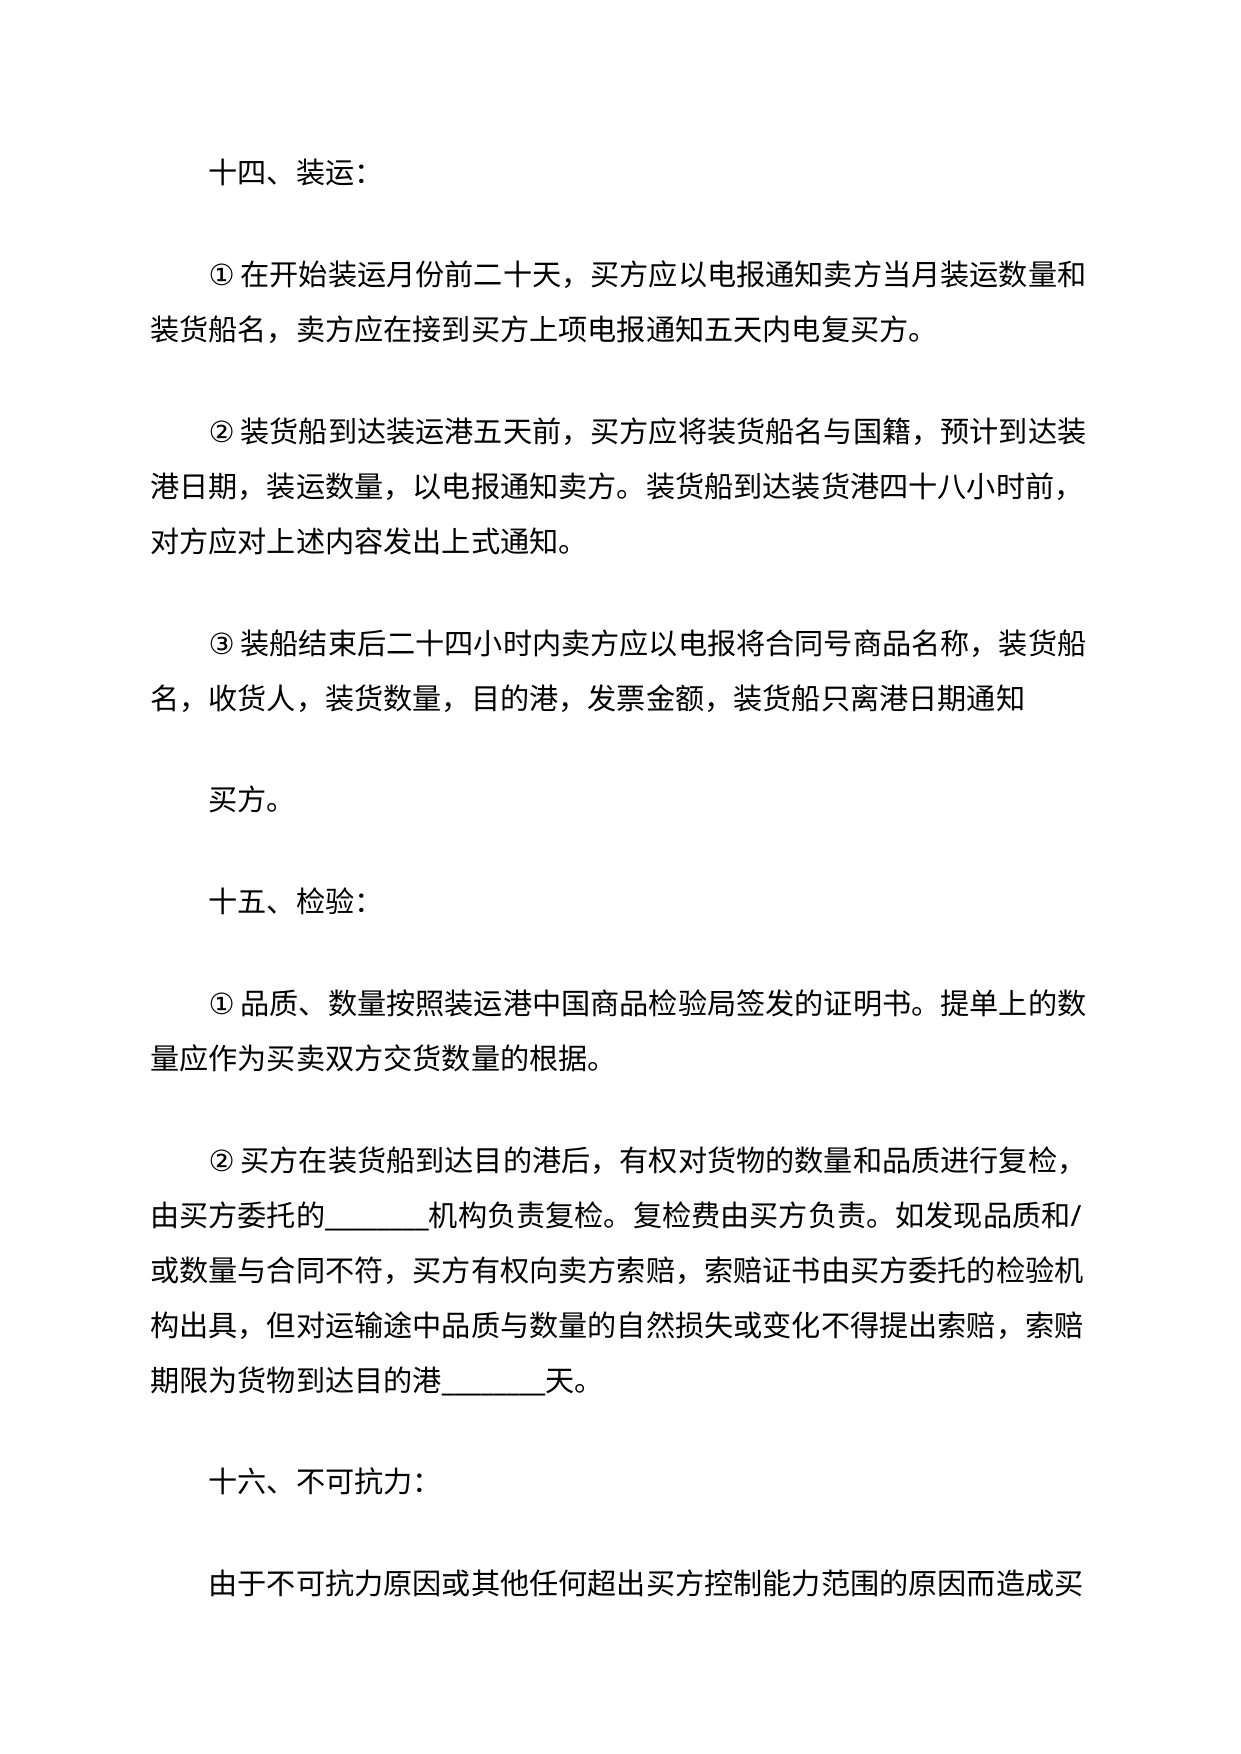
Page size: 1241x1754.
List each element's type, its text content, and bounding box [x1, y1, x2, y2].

text ②买方在装货船到达目的港后，有权对货物的数量和品质进行复检，由买方委托的________机构负责复检。复检费由买方负责。如发现品质和/或数量与合同不符，买方有权向卖方索赔，索赔证书由买方委托的检验机构出具，但对运输途中品质与数量的自然损失或变化不得提出索赔，索赔期限为货物到达目的港________天。 [150, 1137, 1090, 1399]
text 十六、不可抗力： [150, 1459, 1090, 1501]
text ①在开始装运月份前二十天，买方应以电报通知卖方当月装运数量和装货船名，卖方应在接到买方上项电报通知五天内电复买方。 [150, 252, 1090, 349]
text 买方。 [150, 777, 1090, 819]
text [150, 1561, 1090, 1603]
text ③装船结束后二十四小时内卖方应以电报将合同号商品名称，装货船名，收货人，装货数量，目的港，发票金额，装货船只离港日期通知 [150, 620, 1090, 717]
text ②装货船到达装运港五天前，买方应将装货船名与国籍，预计到达装港日期，装运数量，以电报通知卖方。装货船到达装货港四十八小时前，对方应对上述内容发出上式通知。 [150, 408, 1090, 561]
text ①品质、数量按照装运港中国商品检验局签发的证明书。提单上的数量应作为买卖双方交货数量的根据。 [150, 981, 1090, 1078]
text 十五、检验： [150, 879, 1090, 921]
text 十四、装运： [150, 150, 1090, 192]
